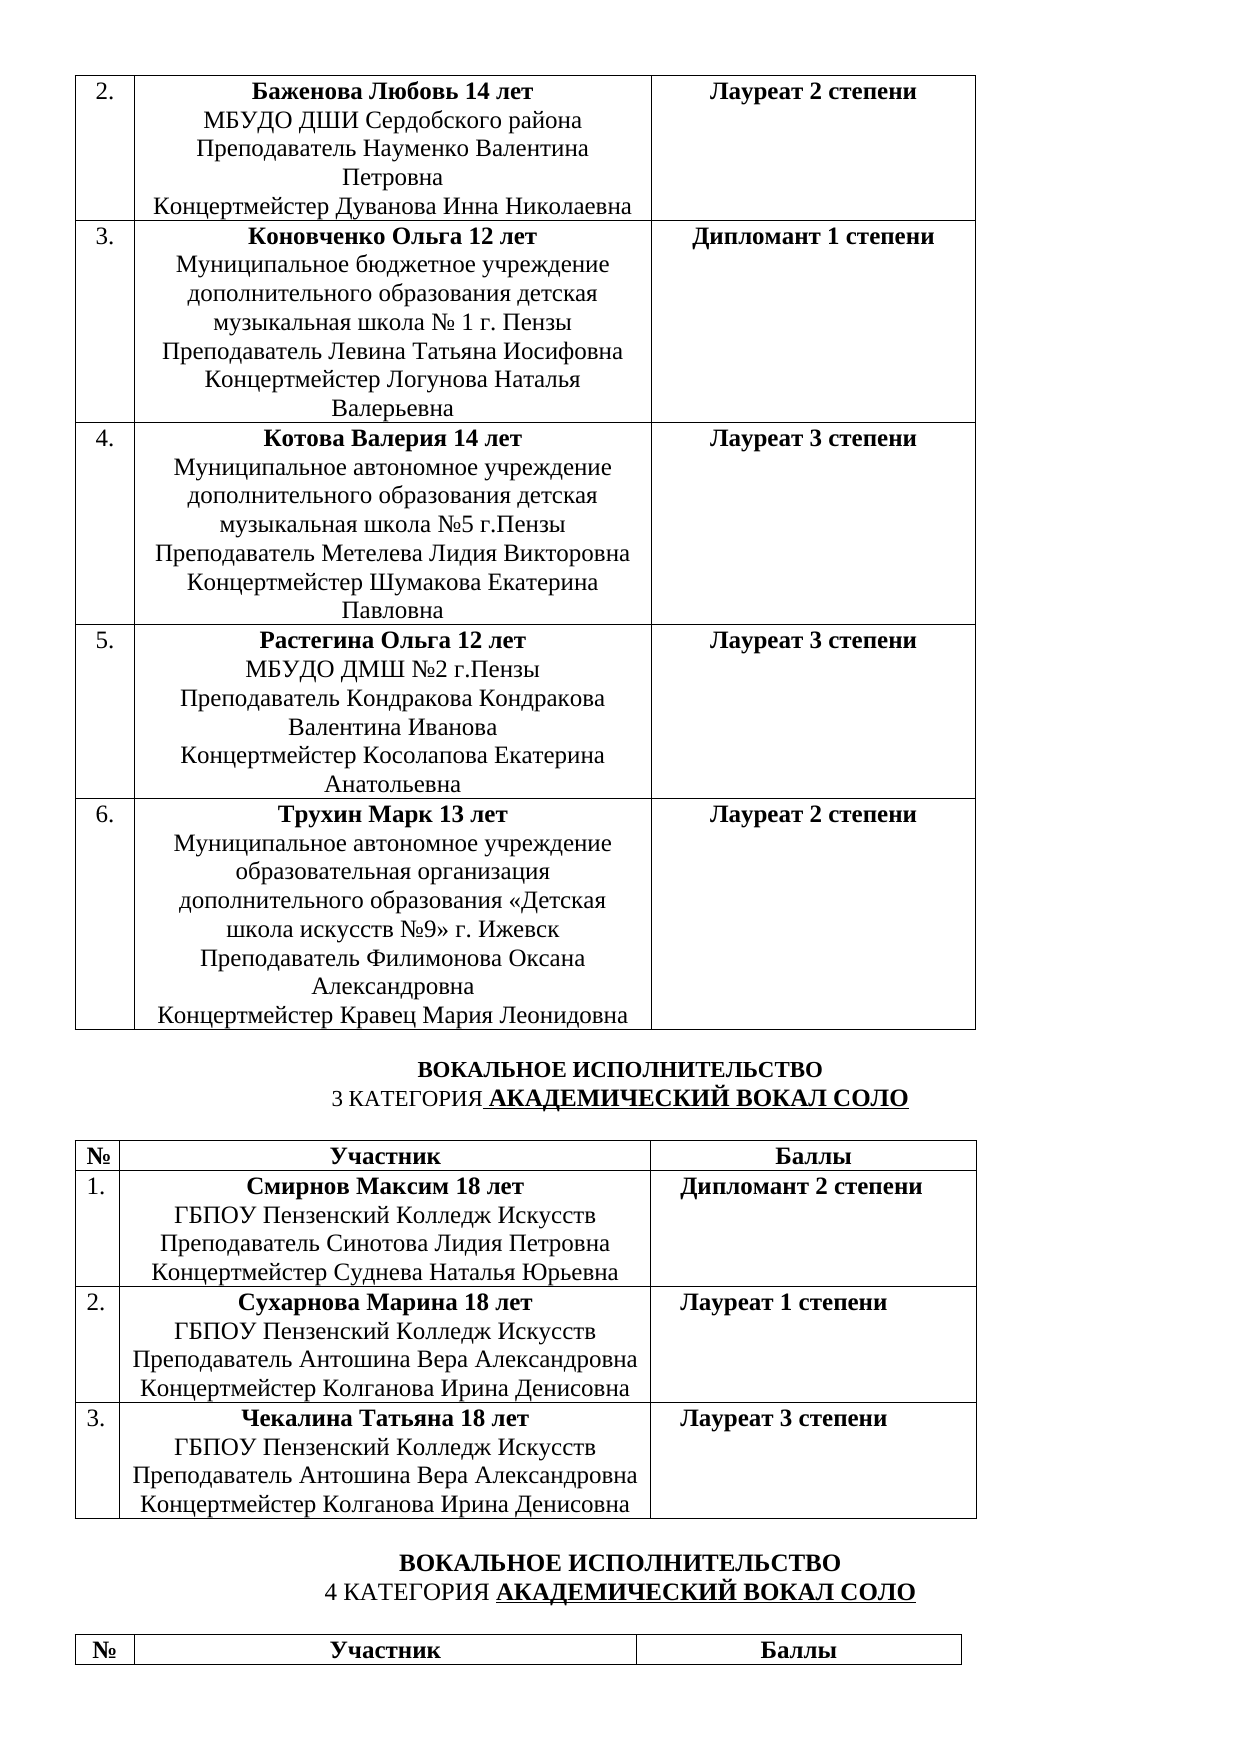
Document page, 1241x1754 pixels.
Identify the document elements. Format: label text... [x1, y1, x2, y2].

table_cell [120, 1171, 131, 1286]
table_cell 5. [76, 625, 134, 798]
text ВОКАЛЬНОЕ ИСПОЛНИТЕЛЬСТВО [75, 1548, 1165, 1577]
table_cell 2. [76, 76, 134, 220]
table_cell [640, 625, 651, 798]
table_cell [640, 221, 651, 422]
table_cell Дипломант 1 степени [652, 221, 975, 422]
table_cell Лауреат 1 степени [651, 1287, 976, 1402]
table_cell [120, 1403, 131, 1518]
table_cell Лауреат 2 степени [652, 76, 975, 220]
table_cell Дипломант 2 степени [651, 1171, 976, 1286]
text 4 КАТЕГОРИЯ АКАДЕМИЧЕСКИЙ ВОКАЛ СОЛО [75, 1577, 1165, 1605]
table_cell [76, 1287, 119, 1402]
table_header № [76, 1141, 119, 1170]
table_header № [76, 1635, 134, 1664]
table_cell 3. [76, 221, 134, 422]
table_cell Лауреат 3 степени [652, 423, 975, 624]
text 3 КАТЕГОРИЯ АКАДЕМИЧЕСКИЙ ВОКАЛ СОЛО [75, 1083, 1165, 1111]
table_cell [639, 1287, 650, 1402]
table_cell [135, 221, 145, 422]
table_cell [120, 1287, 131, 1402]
table_header Участник [135, 1635, 636, 1664]
table_cell 4. [76, 423, 134, 624]
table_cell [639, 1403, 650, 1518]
text ВОКАЛЬНОЕ ИСПОЛНИТЕЛЬСТВО [75, 1056, 1165, 1083]
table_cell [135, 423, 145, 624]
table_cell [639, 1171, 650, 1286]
table_cell [76, 1403, 119, 1518]
table_cell Лауреат 2 степени [652, 799, 975, 1029]
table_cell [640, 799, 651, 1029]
table_cell [76, 1171, 119, 1286]
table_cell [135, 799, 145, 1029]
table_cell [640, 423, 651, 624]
table_cell 6. [76, 799, 134, 1029]
table_cell Лауреат 3 степени [652, 625, 975, 798]
table_header Баллы [651, 1141, 976, 1170]
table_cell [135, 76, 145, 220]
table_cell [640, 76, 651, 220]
table_cell Лауреат 3 степени [651, 1403, 976, 1518]
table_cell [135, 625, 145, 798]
table_header Участник [120, 1141, 650, 1170]
table_header Баллы [637, 1635, 961, 1664]
